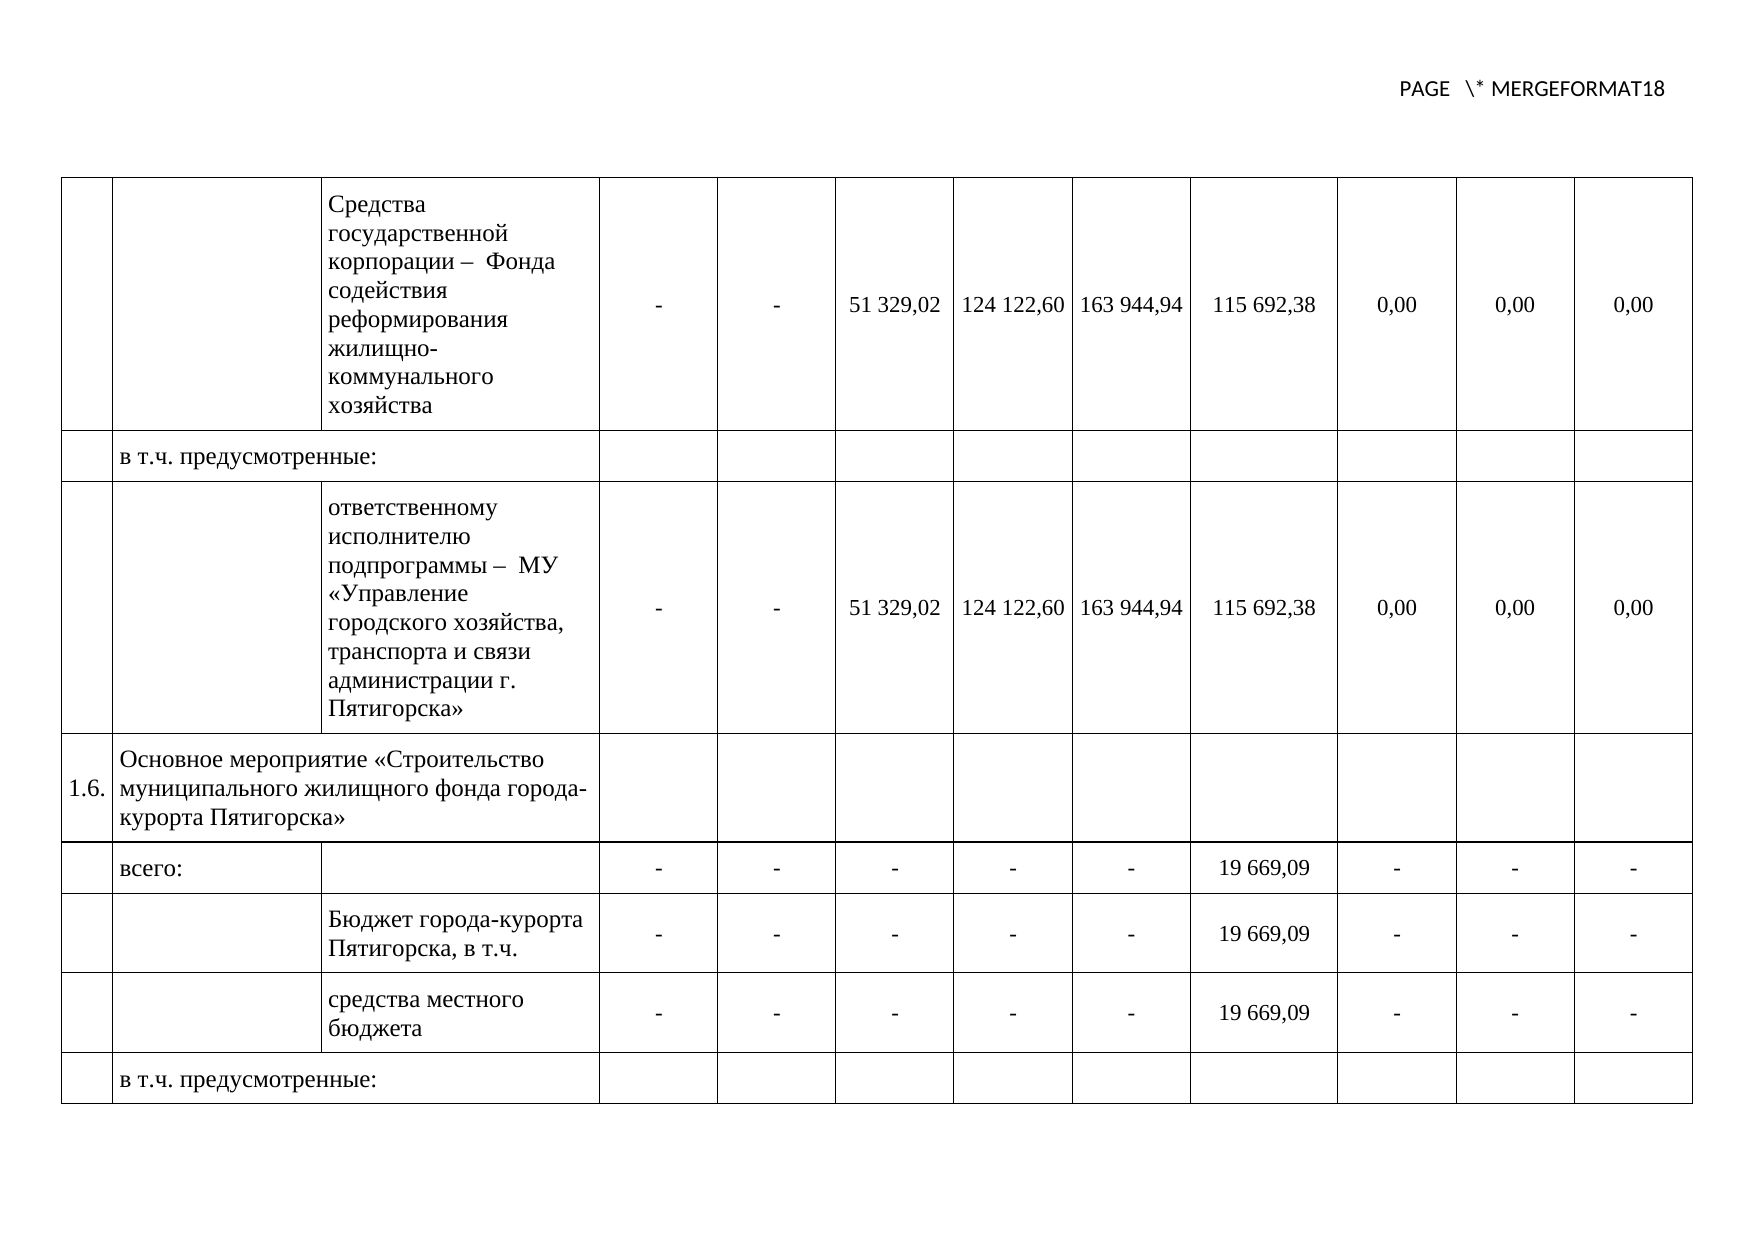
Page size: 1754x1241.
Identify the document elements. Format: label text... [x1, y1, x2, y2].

table_cell - [1457, 973, 1574, 1052]
table_cell - [718, 482, 835, 733]
table_cell 51 329,02 [836, 482, 953, 733]
table_cell 115 692,38 [1191, 482, 1337, 733]
table_cell 124 122,60 [954, 178, 1072, 429]
table_cell 0,00 [1457, 178, 1574, 429]
table_cell [113, 482, 321, 733]
table_cell 163 944,94 [1073, 178, 1190, 429]
table_cell [1457, 734, 1574, 841]
table_cell 0,00 [1575, 178, 1692, 429]
table_cell 0,00 [1457, 482, 1574, 733]
table_cell [62, 178, 112, 429]
table_cell - [1457, 843, 1574, 892]
table_cell - [600, 482, 717, 733]
table_cell - [1338, 894, 1456, 972]
table_cell [600, 431, 717, 481]
table_cell - [836, 843, 953, 892]
table_cell [1575, 431, 1692, 481]
table_cell - [1575, 973, 1692, 1052]
table_cell Средства государственной корпорации – Фонда содействия реформирования жилищно-коммунального хозяйства [322, 178, 599, 429]
table_cell [1073, 1053, 1190, 1103]
table_cell [113, 973, 321, 1052]
table_cell [62, 973, 112, 1052]
table_cell - [1457, 894, 1574, 972]
table_cell Бюджет города-курорта Пятигорска, в т.ч. [322, 894, 599, 972]
table_cell - [1073, 843, 1190, 892]
table_cell 124 122,60 [954, 482, 1072, 733]
table_cell [62, 482, 112, 733]
table_cell [1191, 1053, 1337, 1103]
table_cell [1191, 431, 1337, 481]
table_cell - [1575, 843, 1692, 892]
table_cell - [954, 894, 1072, 972]
table_cell - [718, 178, 835, 429]
table_cell [1073, 431, 1190, 481]
table_cell [1191, 734, 1337, 841]
table_cell 1.6. [62, 734, 112, 841]
table_cell - [1073, 973, 1190, 1052]
table_cell [1338, 431, 1456, 481]
table_cell - [836, 973, 953, 1052]
table_cell 115 692,38 [1191, 178, 1337, 429]
table_cell [1457, 1053, 1574, 1103]
table_cell [836, 431, 953, 481]
table_cell в т.ч. предусмотренные: [113, 1053, 599, 1103]
table_cell - [718, 843, 835, 892]
table_cell [62, 1053, 112, 1103]
table_cell [718, 431, 835, 481]
table_cell [836, 734, 953, 841]
table_cell средства местного бюджета [322, 973, 599, 1052]
table_cell [954, 734, 1072, 841]
table_cell [836, 1053, 953, 1103]
table_cell [600, 734, 717, 841]
table_cell 163 944,94 [1073, 482, 1190, 733]
table_cell 19 669,09 [1191, 973, 1337, 1052]
table_cell [1073, 734, 1190, 841]
table_cell 19 669,09 [1191, 894, 1337, 972]
table_cell [113, 894, 321, 972]
table_cell [1338, 1053, 1456, 1103]
table_cell 51 329,02 [836, 178, 953, 429]
table_cell 0,00 [1338, 482, 1456, 733]
table_cell - [1073, 894, 1190, 972]
table_cell [62, 894, 112, 972]
table_cell [113, 178, 321, 429]
table_cell - [600, 894, 717, 972]
table_cell - [718, 973, 835, 1052]
table_cell - [836, 894, 953, 972]
table_cell Основное мероприятие «Строительство муниципального жилищного фонда города-курорта Пятигорска» [113, 734, 599, 841]
table_cell [62, 843, 112, 892]
table_cell [322, 843, 599, 892]
table_cell в т.ч. предусмотренные: [113, 431, 599, 481]
table_cell - [1338, 843, 1456, 892]
table_cell - [600, 178, 717, 429]
table_cell [62, 431, 112, 481]
table_cell - [954, 843, 1072, 892]
table_cell - [1575, 894, 1692, 972]
table_cell [600, 1053, 717, 1103]
table_cell - [954, 973, 1072, 1052]
table_cell - [718, 894, 835, 972]
table_cell - [1338, 973, 1456, 1052]
table_cell [954, 1053, 1072, 1103]
table_cell - [600, 973, 717, 1052]
table_cell 0,00 [1575, 482, 1692, 733]
table_cell [1575, 734, 1692, 841]
table_cell [954, 431, 1072, 481]
table_cell - [600, 843, 717, 892]
table_cell [1338, 734, 1456, 841]
table_cell [1457, 431, 1574, 481]
table_cell [718, 1053, 835, 1103]
table_cell 0,00 [1338, 178, 1456, 429]
table_cell всего: [113, 843, 321, 892]
table_cell [1575, 1053, 1692, 1103]
table_cell [718, 734, 835, 841]
table_cell ответственному исполнителю подпрограммы – МУ «Управление городского хозяйства, транспорта и связи администрации г. Пятигорска» [322, 482, 599, 733]
table_cell 19 669,09 [1191, 843, 1337, 892]
